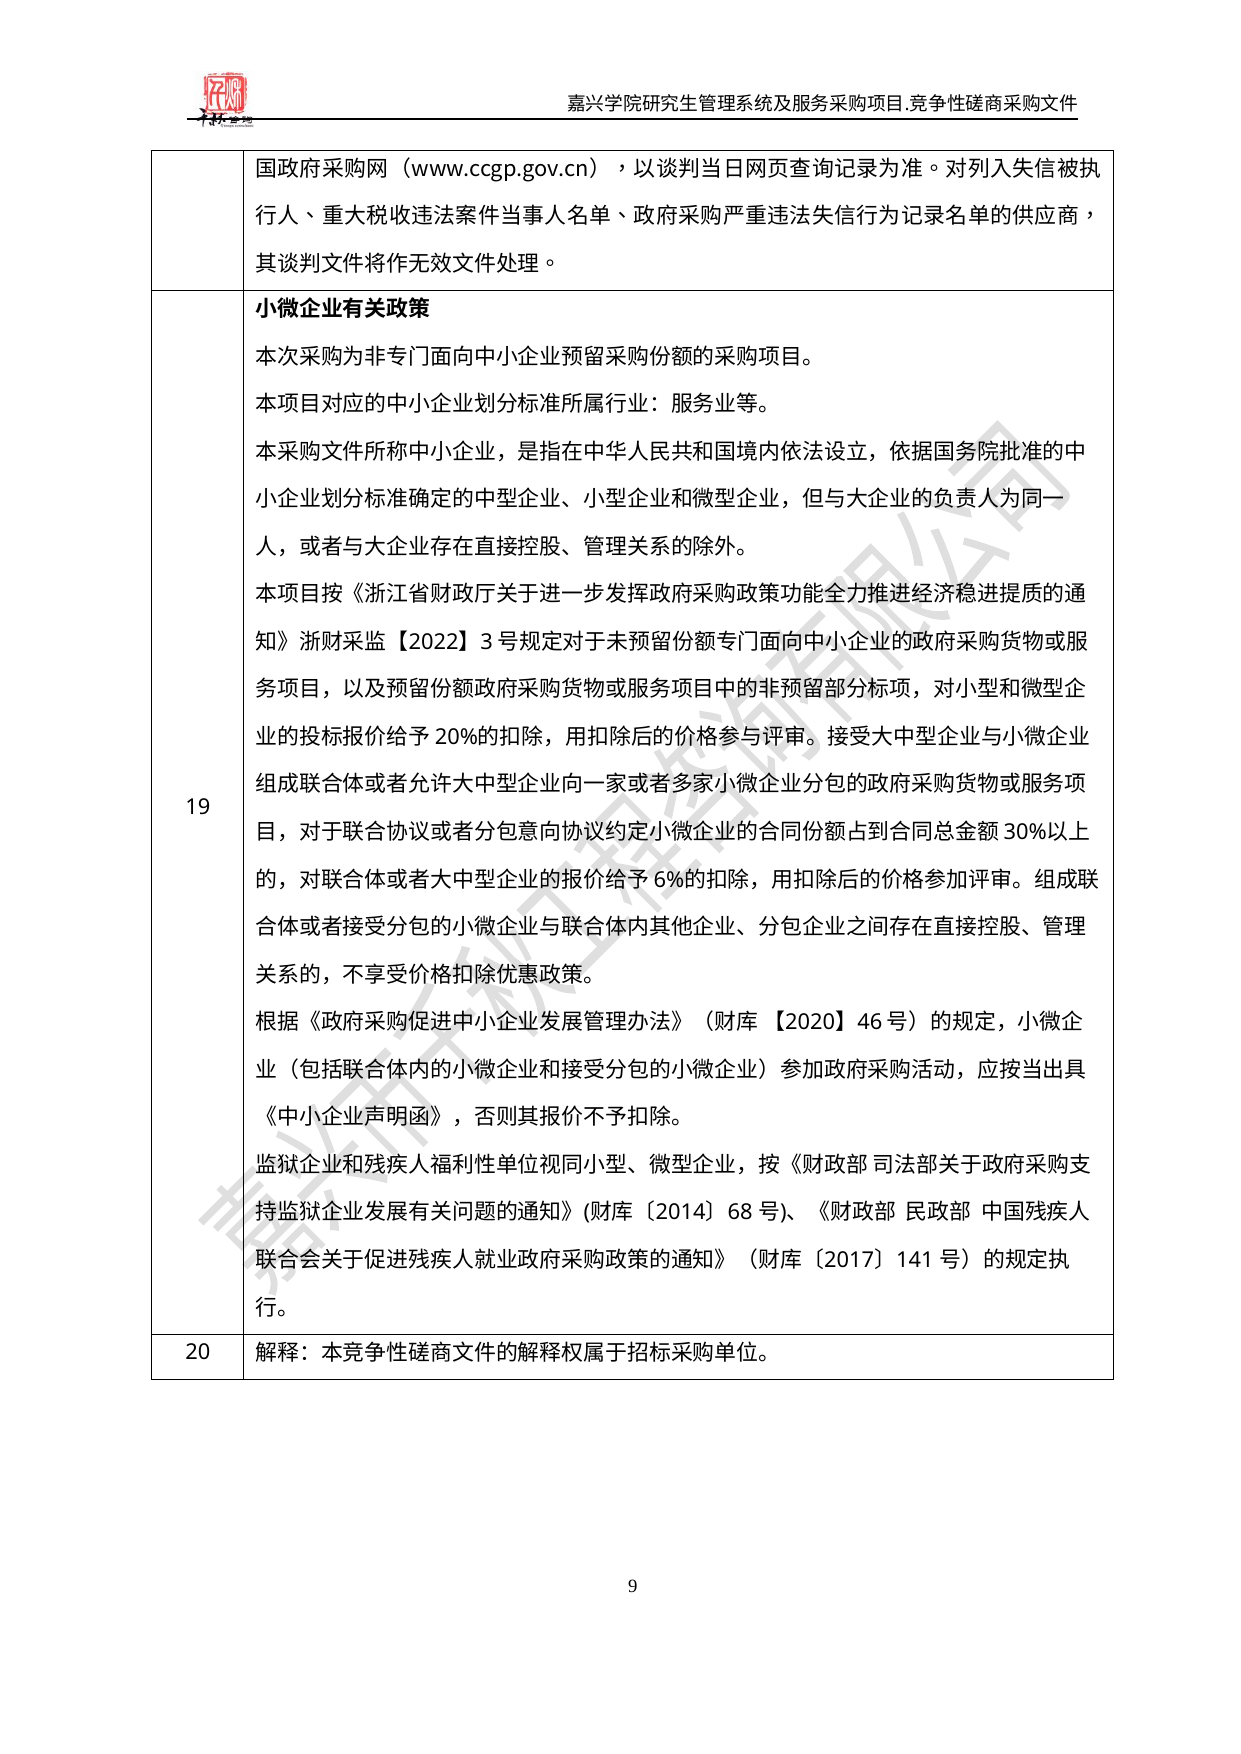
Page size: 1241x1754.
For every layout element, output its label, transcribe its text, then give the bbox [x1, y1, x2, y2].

table_cell 18 [152, 151, 243, 290]
table_cell 20 [152, 1335, 243, 1379]
table_cell 解释：本竞争性磋商文件的解释权属于招标采购单位。 [244, 1335, 1113, 1379]
picture [194, 71, 254, 118]
table_cell 19 [152, 291, 243, 1334]
table_cell 小微企业有关政策 本次采购为非专门面向中小企业预留采购份额的采购项目。 本项目对应的中小企业划分标准所属行业：服务业等。 本采购文件所称中小企业，是指在中华人民共和国境内依法设立，依据国务院批准的中小企业划分标准确定的中型企业、小型企业和微型企业，但与大企业的负责人为同一人，或者与大企业存在直接控股、管理关系的除外。 本项目按《浙江省财政厅关于进一步发挥政府采购政策功能全力推进经济稳进提质的通知》浙财采监【2022】3号规定对于未预留份额专门面向中小企业的政府采购货物或服务项目，以及预留份额政府采购货物或服务项目中的非预留部分标项，对小型和微型企业的投标报价给予20%的扣除，用扣除后的价格参与评审。接受大中型企业与小微企业组成联合体或者允许大中型企业向一家或者多家小微企业分包的政府采购货物或服务项目，对于联合协议或者分包意向协议约定小微企业的合同份额占到合同总金额30%以上的，对联合体或者大中型企业的报价给予6%的扣除，用扣除后的价格参加评审。组成联合体或者接受分包的小微企业与联合体内其他企业、分包企业之间存在直接控股、管理关系的，不享受价格扣除优惠政策。 根据《政府采购促进中小企业发展管理办法》（财库 【2020】46号）的规定，小微企业（包括联合体内的小微企业和接受分包的小微企业）参加政府采购活动，应按当出具《中小企业声明函》，否则其报价不予扣除。 监狱企业和残疾人福利性单位视同小型、微型企业，按《财政部 司法部关于政府采购支持监狱企业发展有关问题的通知》(财库〔2014〕68 号)、《财政部 民政部 中国残疾人联合会关于促进残疾人就业政府采购政策的通知》（财库〔2017〕141 号）的规定执行。 [244, 291, 1113, 1334]
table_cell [244, 151, 1113, 290]
picture [194, 120, 254, 128]
